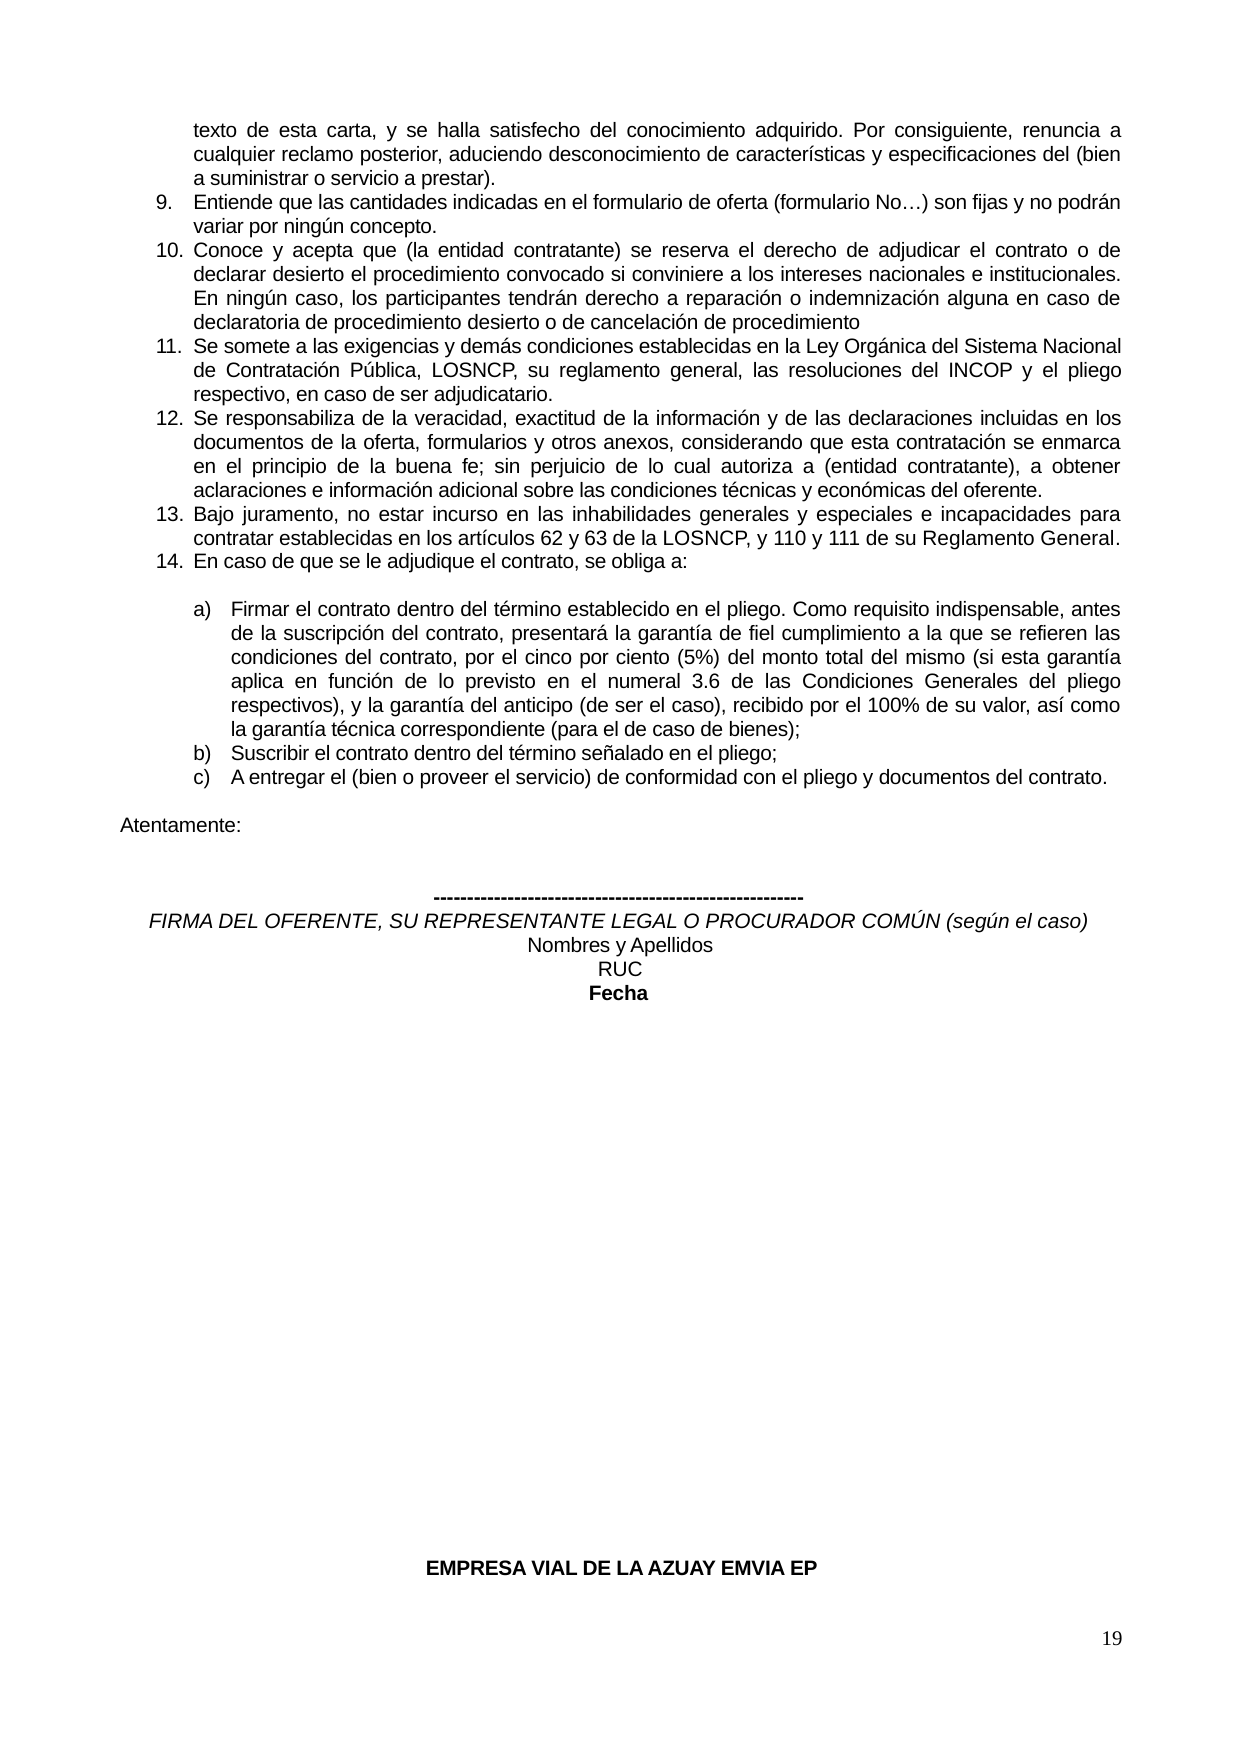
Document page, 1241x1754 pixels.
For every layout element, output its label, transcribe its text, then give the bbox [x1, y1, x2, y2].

text Atentamente: [120, 813, 1117, 837]
text Nombres y Apellidos [118, 933, 1122, 957]
text EMPRESA VIAL DE LA AZUAY EMVIA EP [118, 1556, 1125, 1579]
list Firmar el contrato dentro del término establecido en el pliego. Como requisito indispensable, antes de la suscripción del contrato, presentará la garantía de fiel cumplimiento a la que se refieren las condiciones del contrato, por el cinco por ciento (5%) del monto total del mismo (si esta garantía aplica en función de lo previsto en el numeral 3.6 de las Condiciones Generales del pliego respectivos), y la garantía del anticipo (de ser el caso), recibido por el 100% de su valor, así como la garantía técnica correspondiente (para el de caso de bienes); [193, 597, 1122, 741]
list Conoce y acepta que (la entidad contratante) se reserva el derecho de adjudicar el contrato o de declarar desierto el procedimiento convocado si conviniere a los intereses nacionales e institucionales. En ningún caso, los participantes tendrán derecho a reparación o indemnización alguna en caso de declaratoria de procedimiento desierto o de cancelación de procedimiento [156, 238, 1122, 334]
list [156, 118, 1122, 190]
text RUC [118, 957, 1122, 981]
list Suscribir el contrato dentro del término señalado en el pliego; [193, 741, 1122, 765]
text ------------------------------------------------------- [120, 885, 1117, 909]
list Bajo juramento, no estar incurso en las inhabilidades generales y especiales e incapacidades para contratar establecidas en los artículos 62 y 63 de la LOSNCP, y 110 y 111 de su Reglamento General. [156, 501, 1122, 549]
list Se somete a las exigencias y demás condiciones establecidas en la Ley Orgánica del Sistema Nacional de Contratación Pública, LOSNCP, su reglamento general, las resoluciones del INCOP y el pliego respectivo, en caso de ser adjudicatario. [156, 334, 1122, 406]
list En caso de que se le adjudique el contrato, se obliga a: [156, 549, 1122, 573]
text FIRMA DEL OFERENTE, SU REPRESENTANTE LEGAL O PROCURADOR COMÚN (según el caso) [120, 909, 1117, 933]
list Se responsabiliza de la veracidad, exactitud de la información y de las declaraciones incluidas en los documentos de la oferta, formularios y otros anexos, considerando que esta contratación se enmarca en el principio de la buena fe; sin perjuicio de lo cual autoriza a (entidad contratante), a obtener aclaraciones e información adicional sobre las condiciones técnicas y económicas del oferente. [156, 406, 1122, 501]
text Fecha [120, 981, 1117, 1004]
list A entregar el (bien o proveer el servicio) de conformidad con el pliego y documentos del contrato. [193, 765, 1122, 789]
list Entiende que las cantidades indicadas en el formulario de oferta (formulario No…) son fijas y no podrán variar por ningún concepto. [156, 190, 1122, 238]
